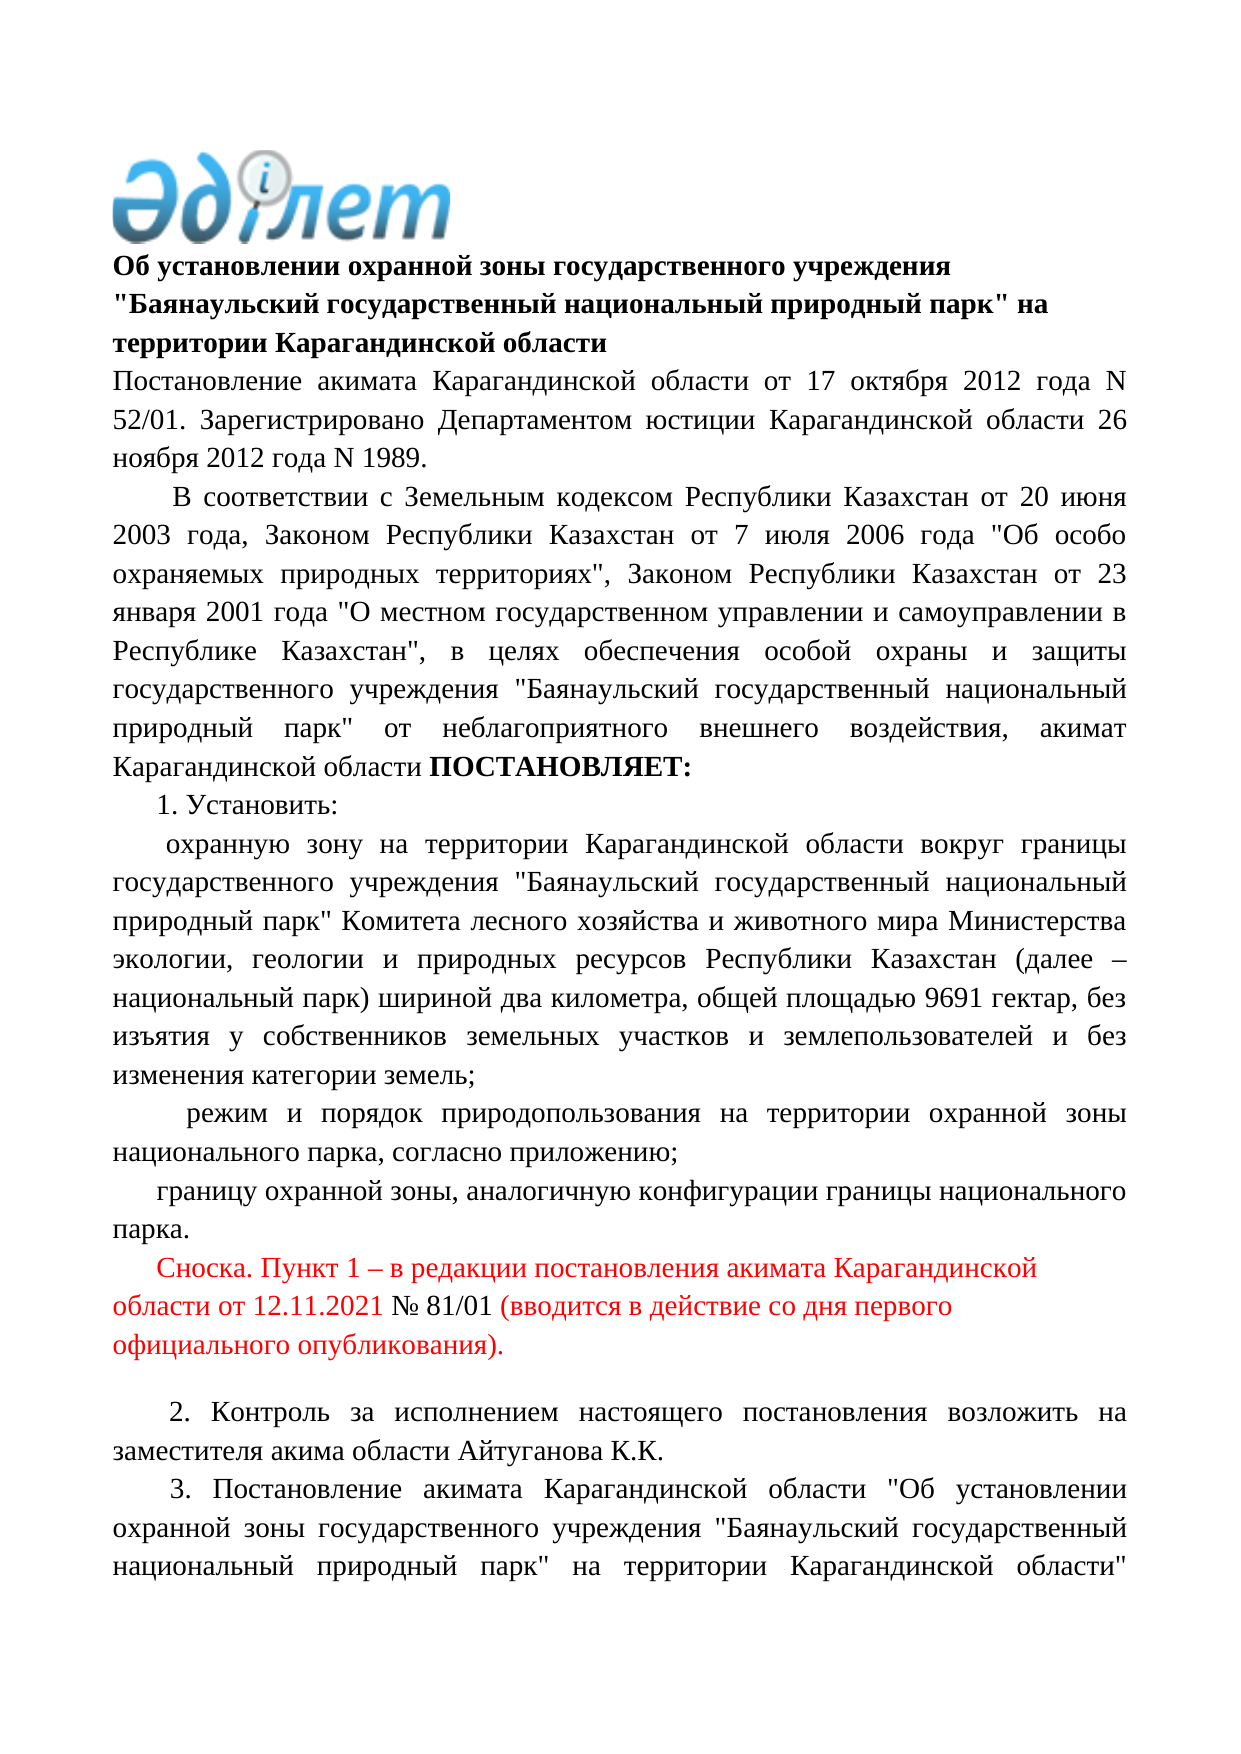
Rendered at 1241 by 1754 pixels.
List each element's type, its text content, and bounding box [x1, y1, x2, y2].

text В соответствии с Земельным кодексом Республики Казахстан от 20 июня 2003 года, Законом Республики Казахстан от 7 июля 2006 года "Об особо охраняемых природных территориях", Законом Республики Казахстан от 23 января 2001 года "О местном государственном управлении и самоуправлении в Республике Казахстан", в целях обеспечения особой охраны и защиты государственного учреждения "Баянаульский государственный национальный природный парк" от неблагоприятного внешнего воздействия, акимат Карагандинской области ПОСТАНОВЛЯЕТ: [112, 479, 1128, 782]
text 2. Контроль за исполнением настоящего постановления возложить на заместителя акима области Айтуганова К.К. [112, 1394, 1128, 1466]
text 1. Установить: [112, 787, 1128, 821]
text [112, 1471, 1128, 1582]
text Сноска. Пункт 1 – в редакции постановления акимата Карагандинской области от 12.11.2021 № 81/01 (вводится в действие со дня первого официального опубликования). [112, 1250, 1128, 1391]
text границу охранной зоны, аналогичную конфигурации границы национального парка. [112, 1173, 1128, 1245]
text охранную зону на территории Карагандинской области вокруг границы государственного учреждения "Баянаульский государственный национальный природный парк" Комитета лесного хозяйства и животного мира Министерства экологии, геологии и природных ресурсов Республики Казахстан (далее – национальный парк) шириной два километра, общей площадью 9691 гектар, без изъятия у собственников земельных участков и землепользователей и без изменения категории земель; [112, 826, 1128, 1091]
text режим и порядок природопользования на территории охранной зоны национального парка, согласно приложению; [112, 1096, 1128, 1168]
text Об установлении охранной зоны государственного учреждения "Баянаульский государственный национальный природный парк" на территории Карагандинской области [112, 248, 1128, 358]
picture [112, 150, 451, 244]
text Постановление акимата Карагандинской области от 17 октября 2012 года N 52/01. Зарегистрировано Департаментом юстиции Карагандинской области 26 ноября 2012 года N 1989. [112, 363, 1128, 474]
